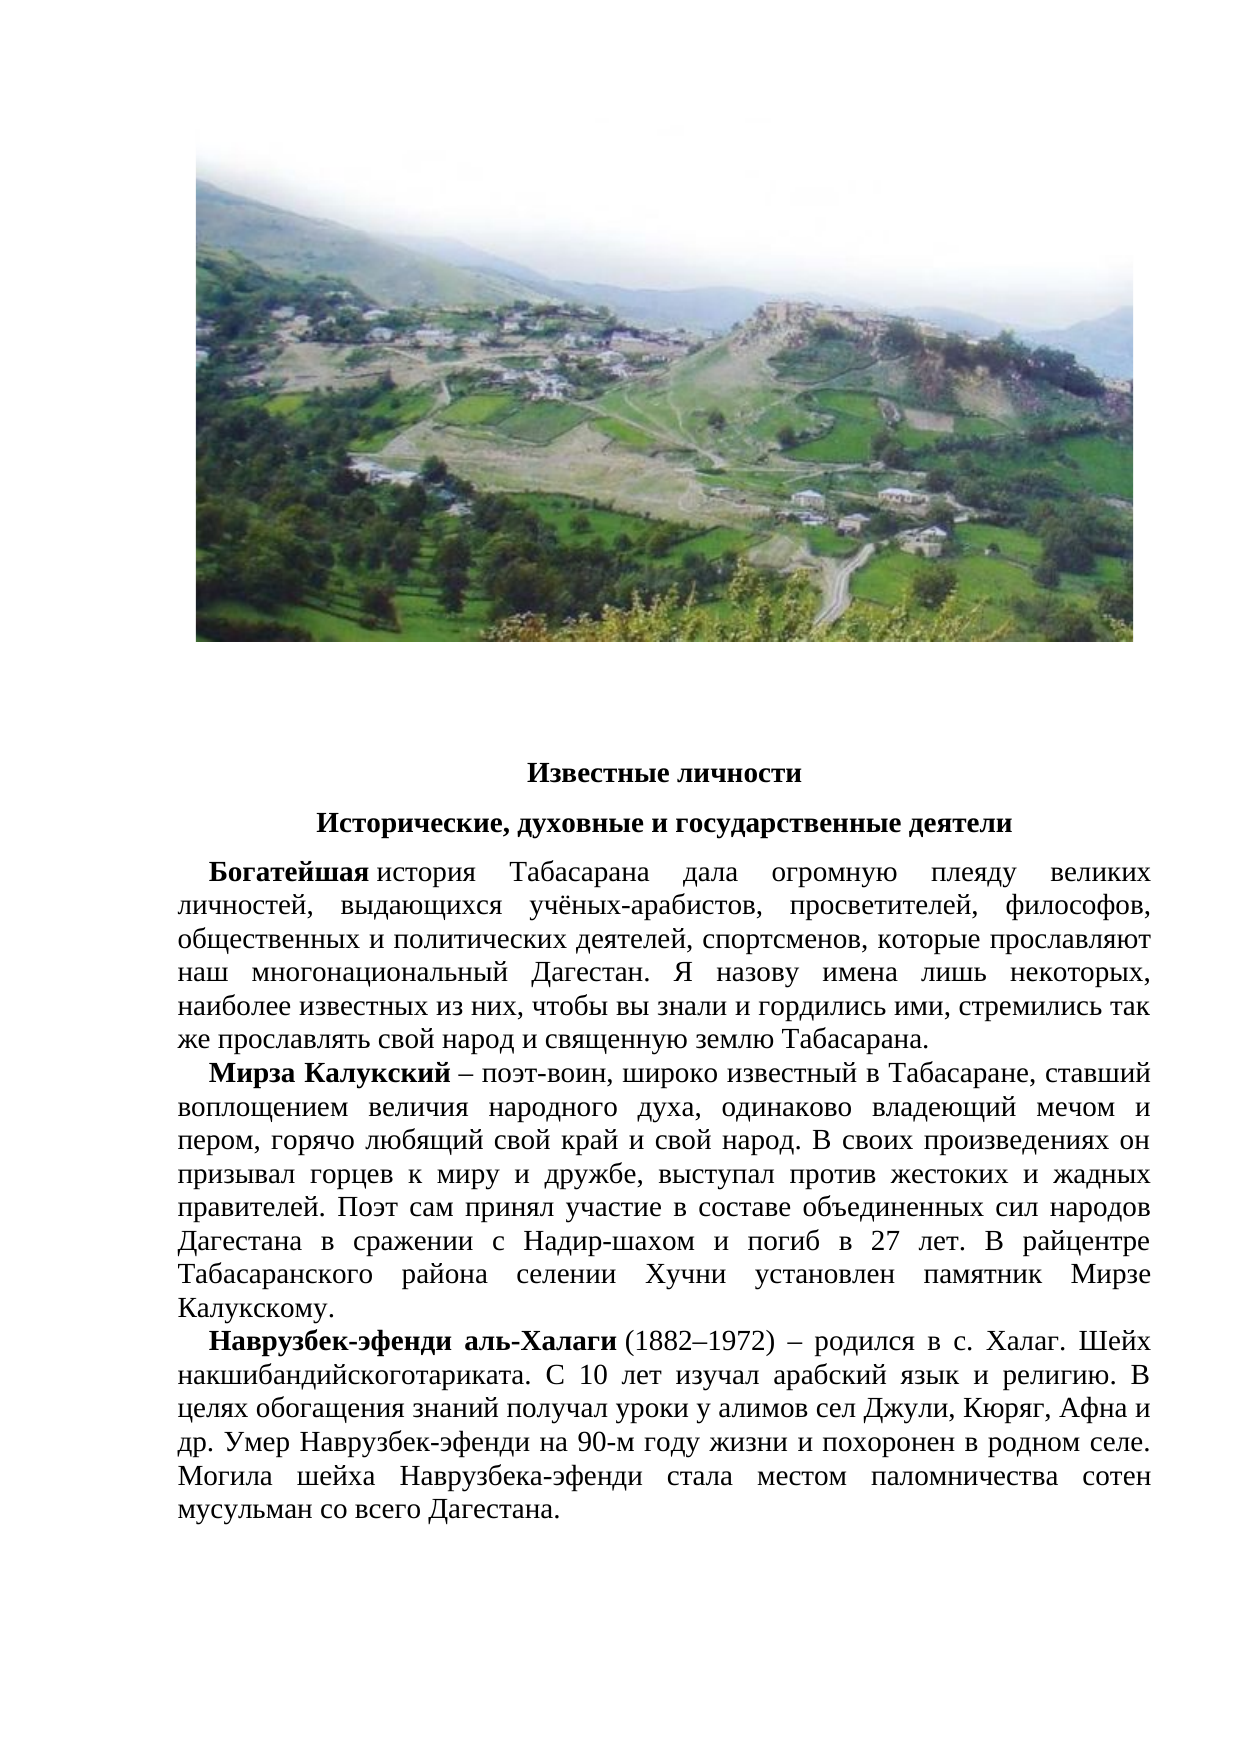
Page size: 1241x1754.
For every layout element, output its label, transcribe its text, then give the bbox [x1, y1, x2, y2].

text Исторические, духовные и государственные деятели [193, 805, 1136, 838]
picture [195, 118, 1134, 642]
text Богатейшая история Табасарана дала огромную плеяду великих личностей, выдающихся учёных-арабистов, просветителей, философов, общественных и политических деятелей, спортсменов, которые прославляют наш многонациональный Дагестан. Я назову имена лишь некоторых, наиболее известных из них, чтобы вы знали и гордились ими, стремились так же прославлять свой народ и священную землю Табасарана. [177, 854, 1152, 1055]
text Наврузбек-эфенди аль-Халаги (1882–1972) – родился в с. Халаг. Шейх накшибандийскоготариката. С 10 лет изучал арабский язык и религию. В целях обогащения знаний получал уроки у алимов сел Джули, Кюряг, Афна и др. Умер Наврузбек-эфенди на 90-м году жизни и похоронен в родном селе. Могила шейха Наврузбека-эфенди стала местом паломничества сотен мусульман со всего Дагестана. [177, 1323, 1152, 1525]
text Мирза Калукский – поэт-воин, широко известный в Табасаране, ставший воплощением величия народного духа, одинаково владеющий мечом и пером, горячо любящий свой край и свой народ. В своих произведениях он призывал горцев к миру и дружбе, выступал против жестоких и жадных правителей. Поэт сам принял участие в составе объединенных сил народов Дагестана в сражении с Надир-шахом и погиб в 27 лет. В райцентре Табасаранского района селении Хучни установлен памятник Мирзе Калукскому. [177, 1055, 1152, 1323]
text Известные личности [193, 756, 1136, 789]
